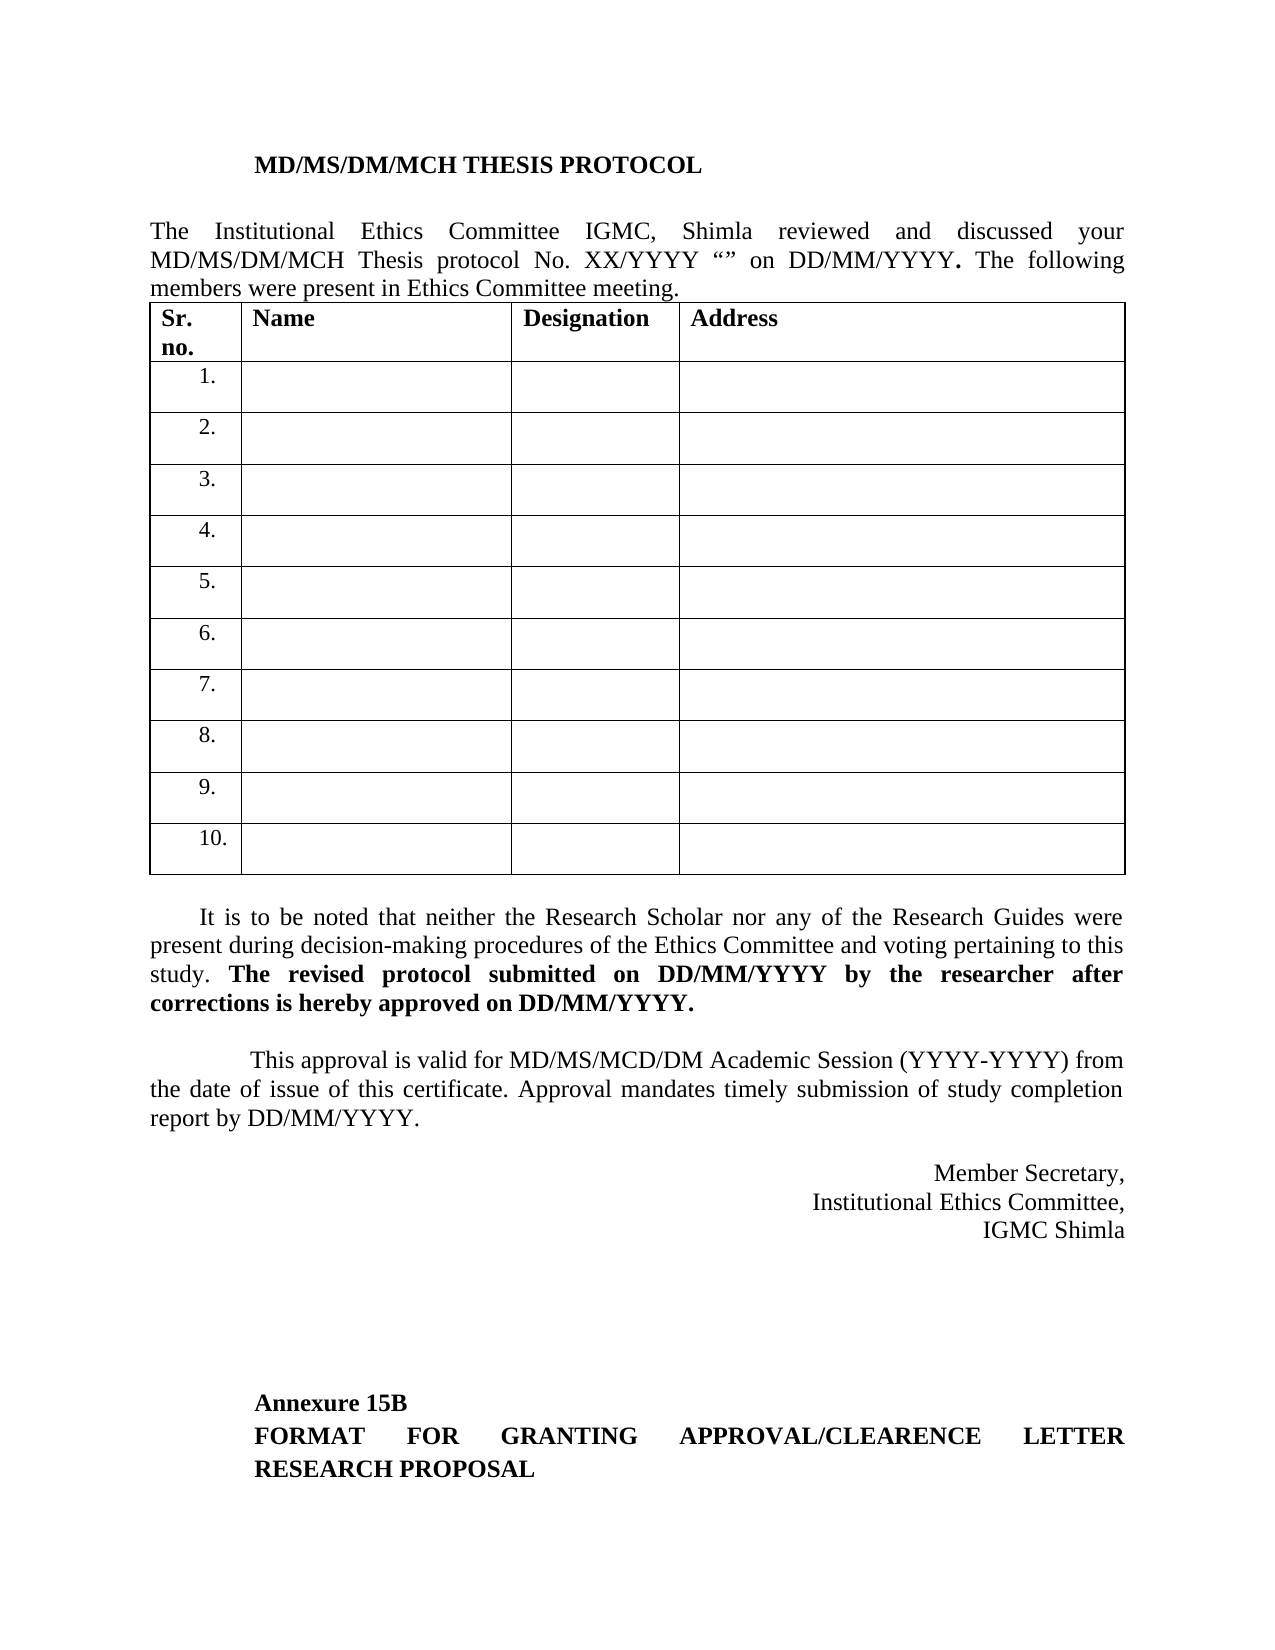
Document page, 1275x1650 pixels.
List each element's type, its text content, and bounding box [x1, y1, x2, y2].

table_cell [680, 773, 1124, 823]
text Institutional Ethics Committee, [150, 1187, 1125, 1216]
table_cell [512, 362, 679, 412]
table_cell [680, 413, 1124, 463]
table_cell [512, 567, 679, 618]
table_cell [680, 567, 1124, 618]
table_cell [242, 516, 511, 566]
table_cell [680, 721, 1124, 772]
text FORMAT FOR GRANTING APPROVAL/CLEARENCE LETTER RESEARCH PROPOSAL [254, 1421, 1125, 1483]
table_cell [680, 465, 1124, 515]
table_cell [151, 413, 241, 463]
table_header Designation [512, 303, 679, 361]
table_header Sr. no. [151, 303, 241, 361]
table_cell [151, 721, 241, 772]
table_cell [242, 619, 511, 669]
table_cell [151, 516, 241, 566]
table_cell [151, 773, 241, 823]
table_cell [242, 413, 511, 463]
text IGMC Shimla [150, 1216, 1125, 1244]
table_cell [680, 619, 1124, 669]
table_cell [151, 567, 241, 618]
table_cell [242, 824, 511, 874]
table_cell [151, 619, 241, 669]
table_cell [680, 516, 1124, 566]
table_cell [512, 619, 679, 669]
table_cell [242, 773, 511, 823]
table_cell [151, 670, 241, 720]
table_cell [151, 362, 241, 412]
table_cell [680, 670, 1124, 720]
text Member Secretary, [150, 1158, 1125, 1187]
table_cell [242, 465, 511, 515]
table_cell [242, 721, 511, 772]
table_cell [512, 773, 679, 823]
table_cell [512, 721, 679, 772]
table_header Name [242, 303, 511, 361]
table_cell [242, 567, 511, 618]
table_cell [242, 362, 511, 412]
table_header Address [680, 303, 1124, 361]
table_cell [512, 465, 679, 515]
table_cell [512, 413, 679, 463]
table_cell [680, 362, 1124, 412]
table_cell [242, 670, 511, 720]
text Annexure 15B [254, 1388, 1125, 1417]
table_cell [512, 824, 679, 874]
text This approval is valid for MD/MS/MCD/DM Academic Session (YYYY-YYYY) from the date of issue of this certificate. Approval mandates timely submission of study completion report by DD/MM/YYYY. [150, 1046, 1125, 1132]
text It is to be noted that neither the Research Scholar nor any of the Research Guides were present during decision-making procedures of the Ethics Committee and voting pertaining to this study. The revised protocol submitted on DD/MM/YYYY by the researcher after corrections is hereby approved on DD/MM/YYYY. [150, 902, 1125, 1017]
table_cell [512, 516, 679, 566]
table_cell [512, 670, 679, 720]
table_cell [151, 465, 241, 515]
text The Institutional Ethics Committee IGMC, Shimla reviewed and discussed your MD/MS/DM/MCH Thesis protocol No. XX/YYYY “” on DD/MM/YYYY. The following members were present in Ethics Committee meeting. [150, 216, 1125, 302]
table_cell [680, 824, 1124, 874]
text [254, 150, 1125, 179]
table_cell [151, 824, 241, 874]
